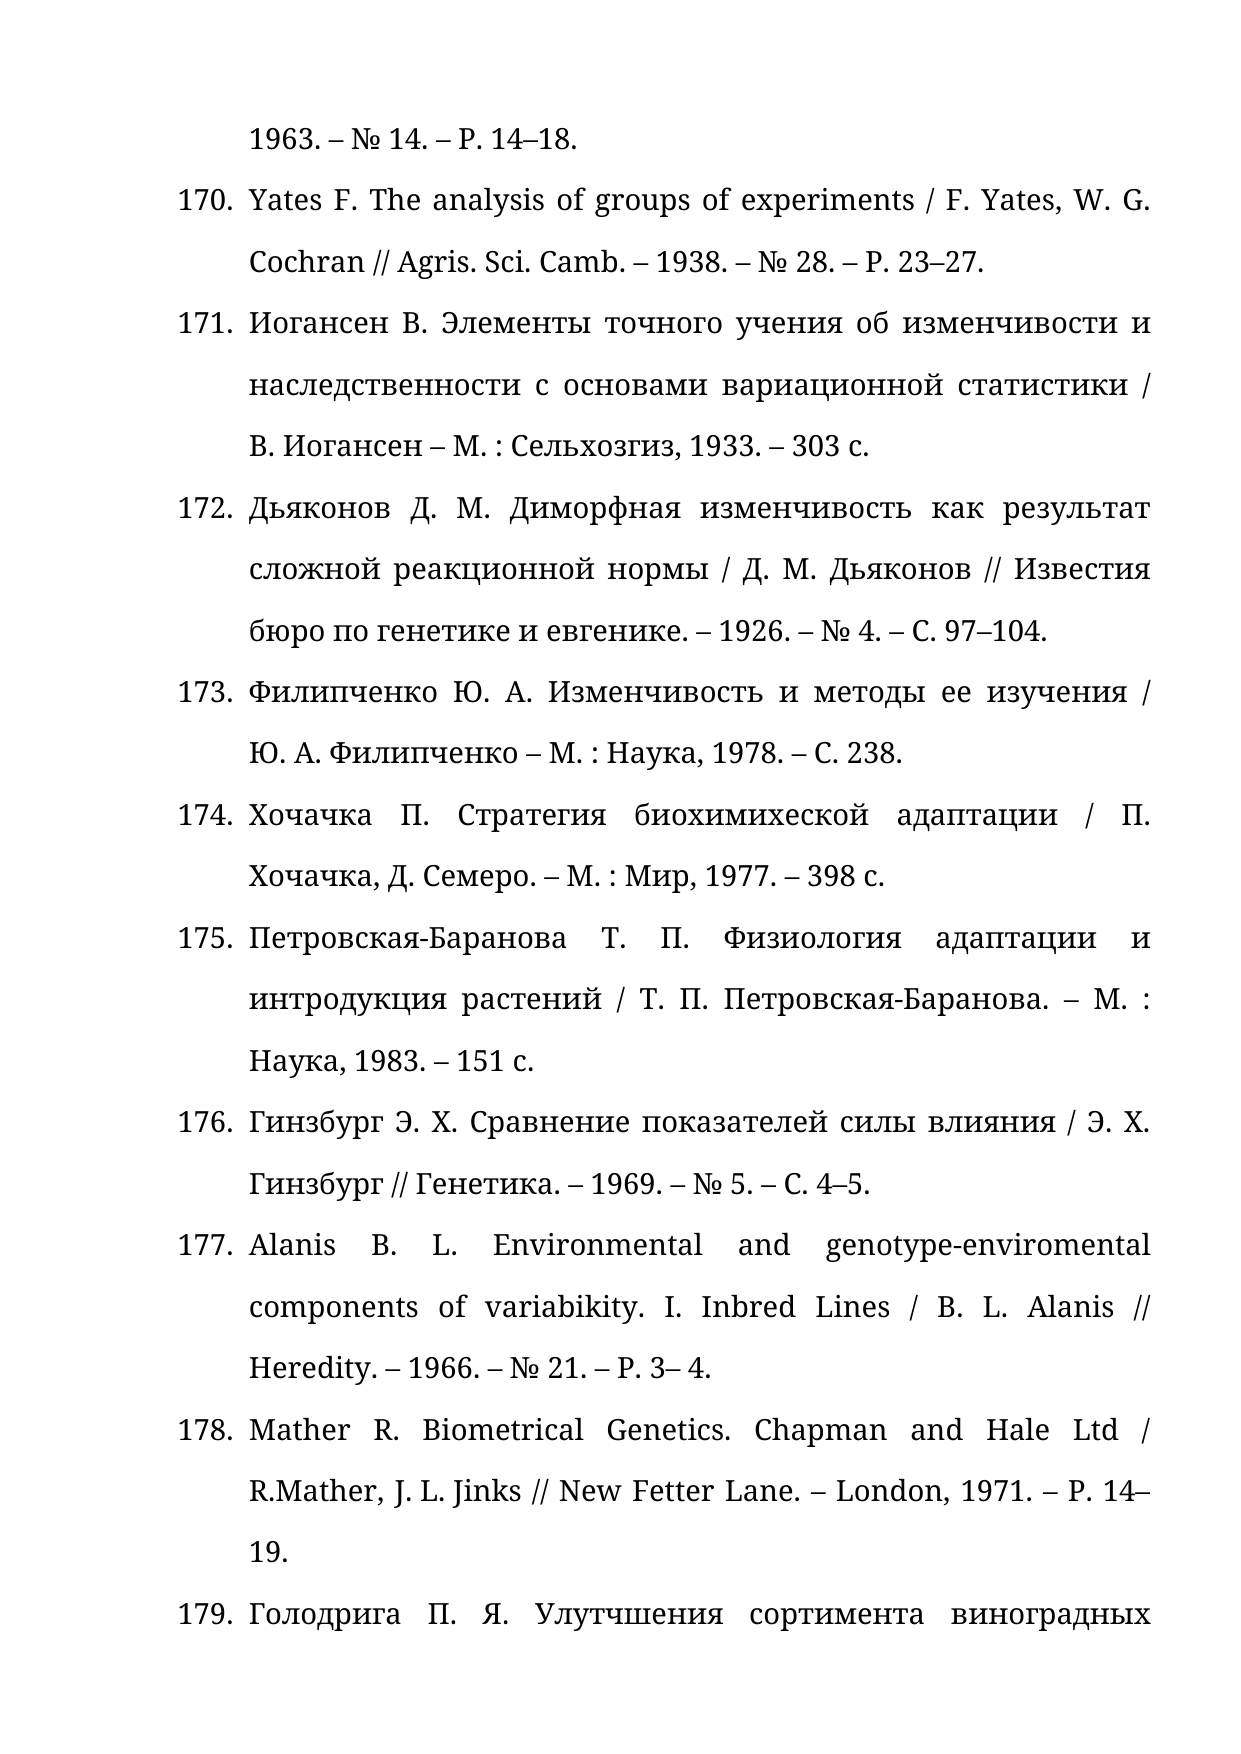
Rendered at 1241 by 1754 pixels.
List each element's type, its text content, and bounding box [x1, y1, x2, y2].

list Alanis B. L. Environmental and genotype-enviromental components of variabikity. I. Inbred Lines / B. L. Alanis // Heredity. – 1966. – № 21. – P. 3– 4. [177, 1224, 1152, 1387]
list Yates F. The analysis of groups of experiments / F. Yates, W. G. Cochran // Agris. Sci. Camb. – 1938. – № 28. – P. 23–27. [177, 179, 1152, 281]
list Дьяконов Д. М. Диморфная изменчивость как результат сложной реакционной нормы / Д. М. Дьяконов // Известия бюро по генетике и евгенике. – 1926. – № 4. – С. 97–104. [177, 487, 1152, 649]
list Гинзбург Э. Х. Сравнение показателей силы влияния / Э. Х. Гинзбург // Генетика. – 1969. – № 5. – С. 4–5. [177, 1101, 1152, 1203]
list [177, 118, 1152, 158]
list Хочачка П. Стратегия биохимихеской адаптации / П. Хочачка, Д. Семеро. – М. : Мир, 1977. – 398 с. [177, 794, 1152, 895]
list Mather R. Biometrical Genetics. Chapman and Hale Ltd / R.Mather, J. L. Jinks // New Fetter Lane. – London, 1971. – P. 14–19. [177, 1409, 1152, 1571]
list Петровская-Баранова Т. П. Физиология адаптации и интродукция растений / Т. П. Петровская-Баранова. – М. : Наука, 1983. – 151 с. [177, 917, 1152, 1080]
list Иогансен В. Элементы точного учения об изменчивости и наследственности с основами вариационной статистики / В. Иогансен – М. : Сельхозгиз, 1933. – 303 с. [177, 302, 1152, 465]
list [177, 1593, 1152, 1633]
list Филипченко Ю. А. Изменчивость и методы ее изучения / Ю. А. Филипченко – М. : Наука, 1978. – С. 238. [177, 671, 1152, 772]
